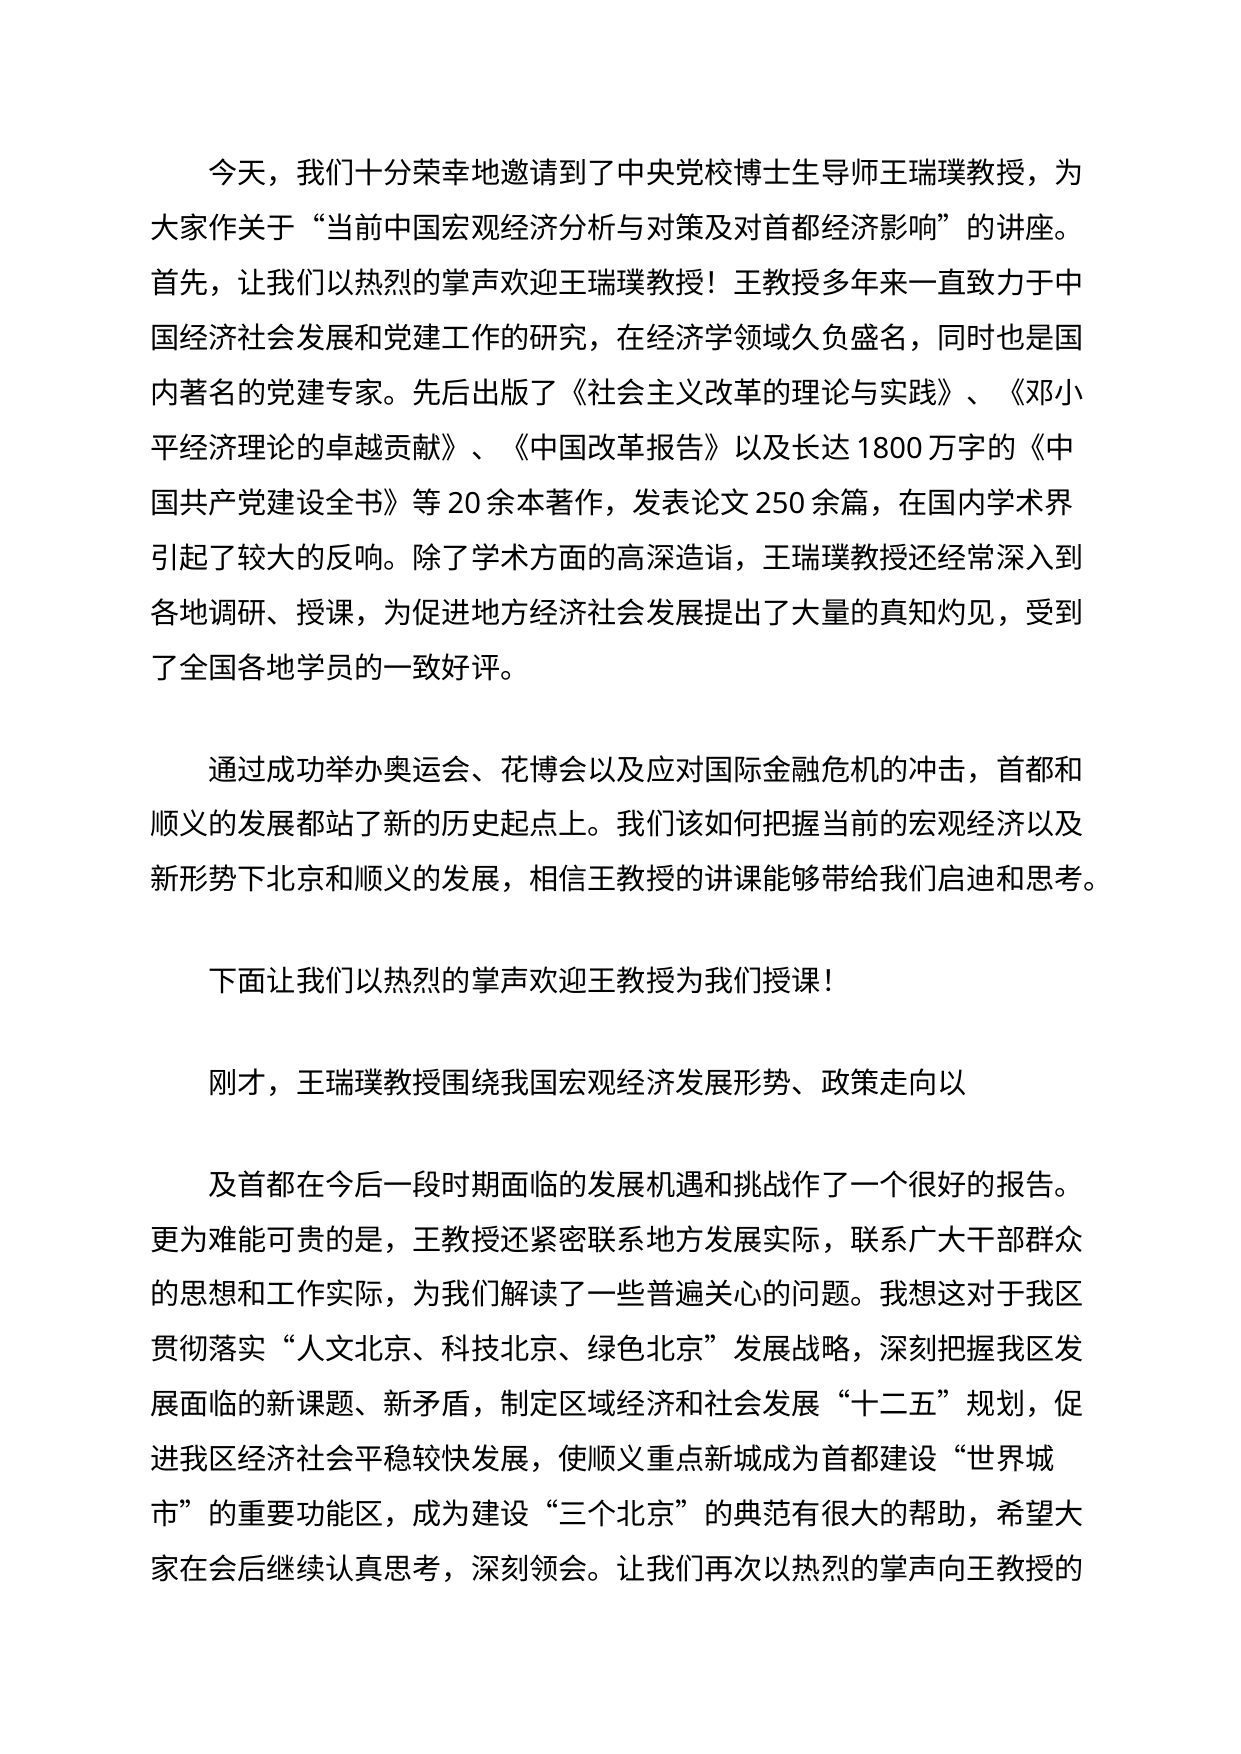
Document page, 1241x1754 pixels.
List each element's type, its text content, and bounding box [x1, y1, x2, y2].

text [150, 1161, 1090, 1588]
text 通过成功举办奥运会、花博会以及应对国际金融危机的冲击，首都和顺义的发展都站了新的历史起点上。我们该如何把握当前的宏观经济以及新形势下北京和顺义的发展，相信王教授的讲课能够带给我们启迪和思考。 [150, 746, 1090, 898]
text 今天，我们十分荣幸地邀请到了中央党校博士生导师王瑞璞教授，为大家作关于“当前中国宏观经济分析与对策及对首都经济影响”的讲座。首先，让我们以热烈的掌声欢迎王瑞璞教授！王教授多年来一直致力于中国经济社会发展和党建工作的研究，在经济学领域久负盛名，同时也是国内著名的党建专家。先后出版了《社会主义改革的理论与实践》、《邓小平经济理论的卓越贡献》、《中国改革报告》以及长达1800万字的《中国共产党建设全书》等20余本著作，发表论文250余篇，在国内学术界引起了较大的反响。除了学术方面的高深造诣，王瑞璞教授还经常深入到各地调研、授课，为促进地方经济社会发展提出了大量的真知灼见，受到了全国各地学员的一致好评。 [150, 150, 1090, 687]
text 刚才，王瑞璞教授围绕我国宏观经济发展形势、政策走向以 [150, 1059, 1090, 1102]
text 下面让我们以热烈的掌声欢迎王教授为我们授课！ [150, 958, 1090, 1000]
